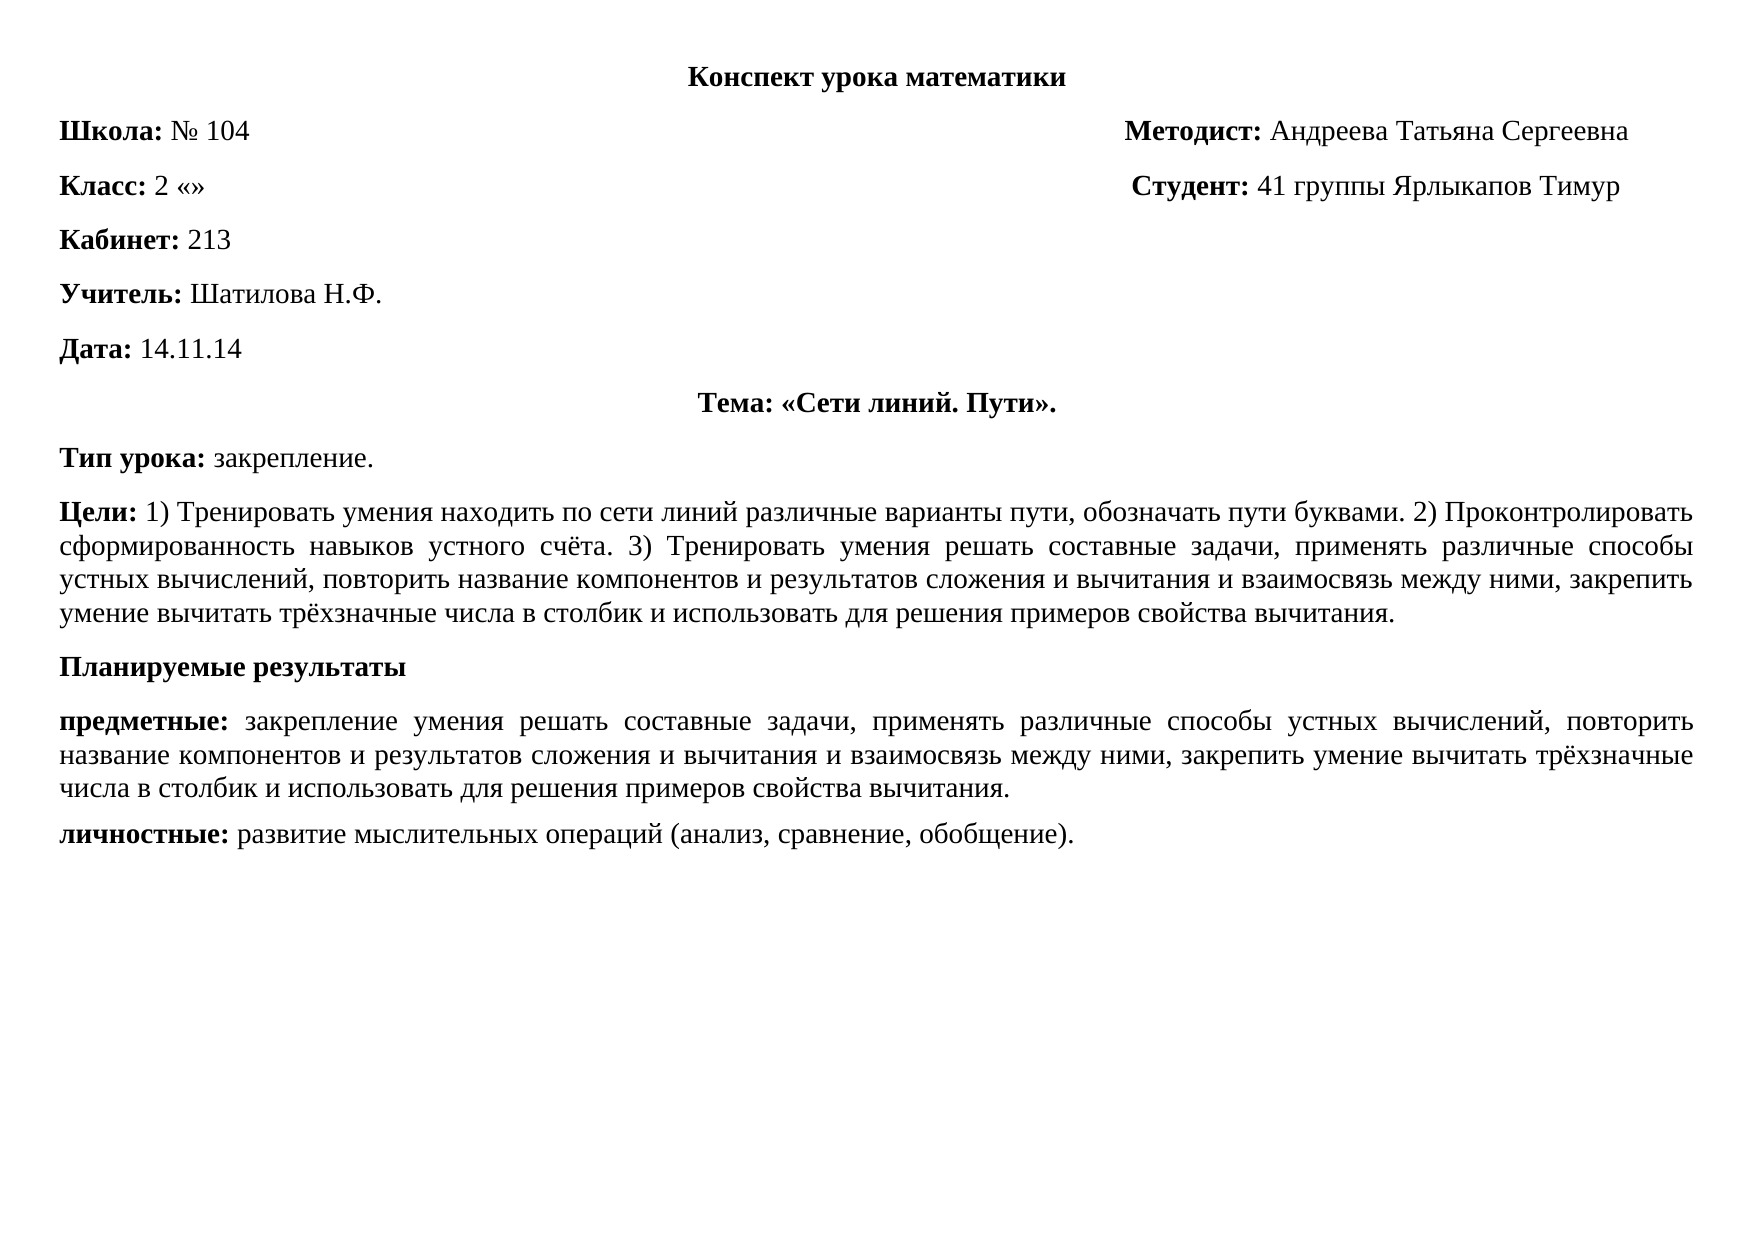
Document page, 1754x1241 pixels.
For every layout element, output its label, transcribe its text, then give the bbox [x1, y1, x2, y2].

text Тема: «Сети линий. Пути». [59, 385, 1695, 419]
text Школа: № 104 Методист: Андреева Татьяна Сергеевна [59, 113, 1695, 147]
text Планируемые результаты [59, 649, 1695, 683]
text личностные: развитие мыслительных операций (анализ, сравнение, обобщение). [59, 817, 1695, 850]
text Конспект урока математики [59, 59, 1695, 93]
text Класс: 2 «» Студент: 41 группы Ярлыкапов Тимур [59, 168, 1695, 201]
text предметные: закрепление умения решать составные задачи, применять различные способы устных вычислений, повторить название компонентов и результатов сложения и вычитания и взаимосвязь между ними, закрепить умение вычитать трёхзначные числа в столбик и использовать для решения примеров свойства вычитания. [59, 703, 1695, 804]
text Учитель: Шатилова Н.Ф. [59, 277, 1695, 310]
text Цели: 1) Тренировать умения находить по сети линий различные варианты пути, обозначать пути буквами. 2) Проконтролировать сформированность навыков устного счёта. 3) Тренировать умения решать составные задачи, применять различные способы устных вычислений, повторить название компонентов и результатов сложения и вычитания и взаимосвязь между ними, закрепить умение вычитать трёхзначные числа в столбик и использовать для решения примеров свойства вычитания. [59, 494, 1695, 628]
text Тип урока: закрепление. [59, 440, 1695, 473]
text Дата: 14.11.14 [59, 331, 1695, 364]
text Кабинет: 213 [59, 222, 1695, 256]
